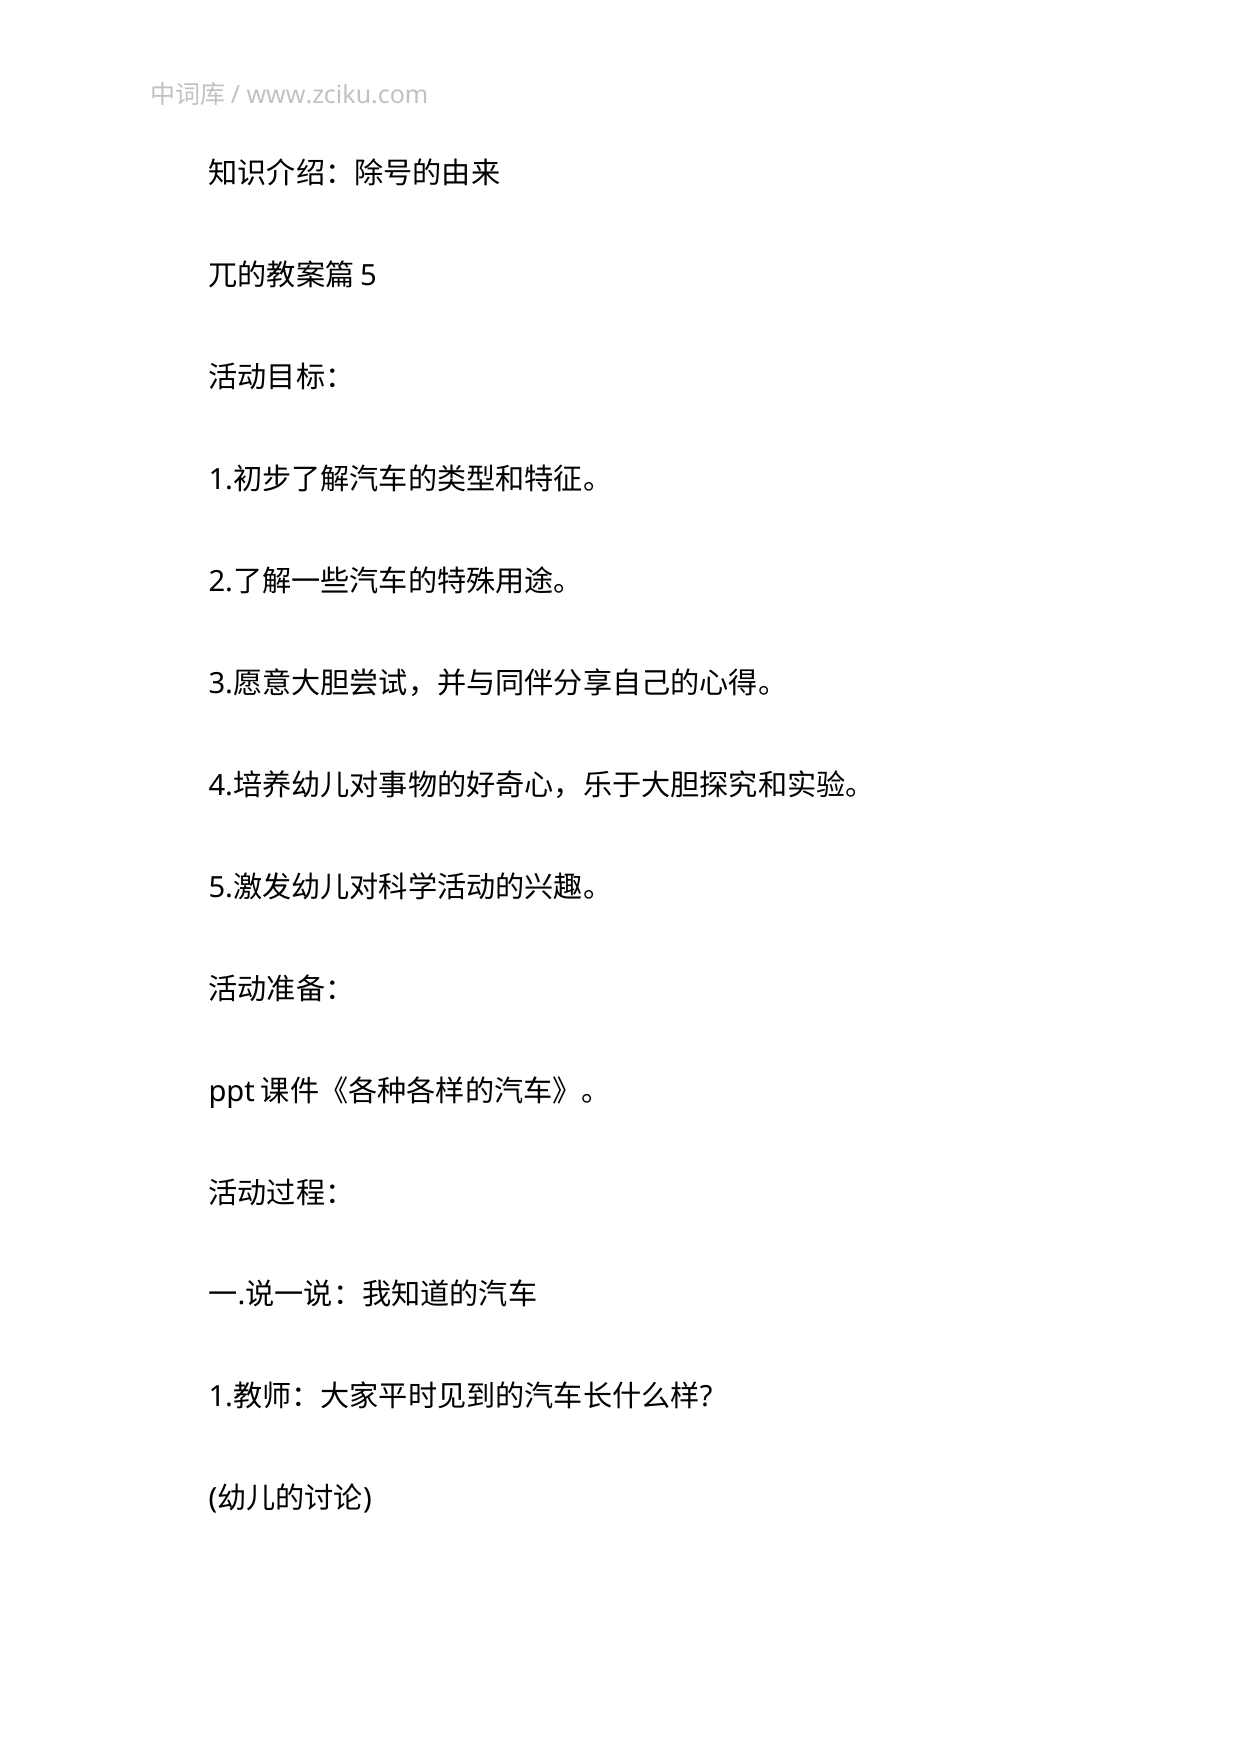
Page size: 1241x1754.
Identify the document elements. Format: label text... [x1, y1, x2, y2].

text 1.教师：大家平时见到的汽车长什么样? [150, 1373, 1090, 1415]
text 知识介绍：除号的由来 [150, 150, 1090, 192]
text 一.说一说：我知道的汽车 [150, 1271, 1090, 1313]
text ppt课件《各种各样的汽车》。 [150, 1067, 1090, 1109]
text 3.愿意大胆尝试，并与同伴分享自己的心得。 [150, 659, 1090, 702]
text 活动目标： [150, 354, 1090, 396]
text (幼儿的讨论) [150, 1475, 1090, 1517]
text 活动过程： [150, 1169, 1090, 1211]
text 活动准备： [150, 965, 1090, 1008]
text 2.了解一些汽车的特殊用途。 [150, 557, 1090, 600]
text 5.激发幼儿对科学活动的兴趣。 [150, 863, 1090, 906]
text 兀的教案篇5 [150, 252, 1090, 294]
text 1.初步了解汽车的类型和特征。 [150, 456, 1090, 498]
text 4.培养幼儿对事物的好奇心，乐于大胆探究和实验。 [150, 761, 1090, 804]
